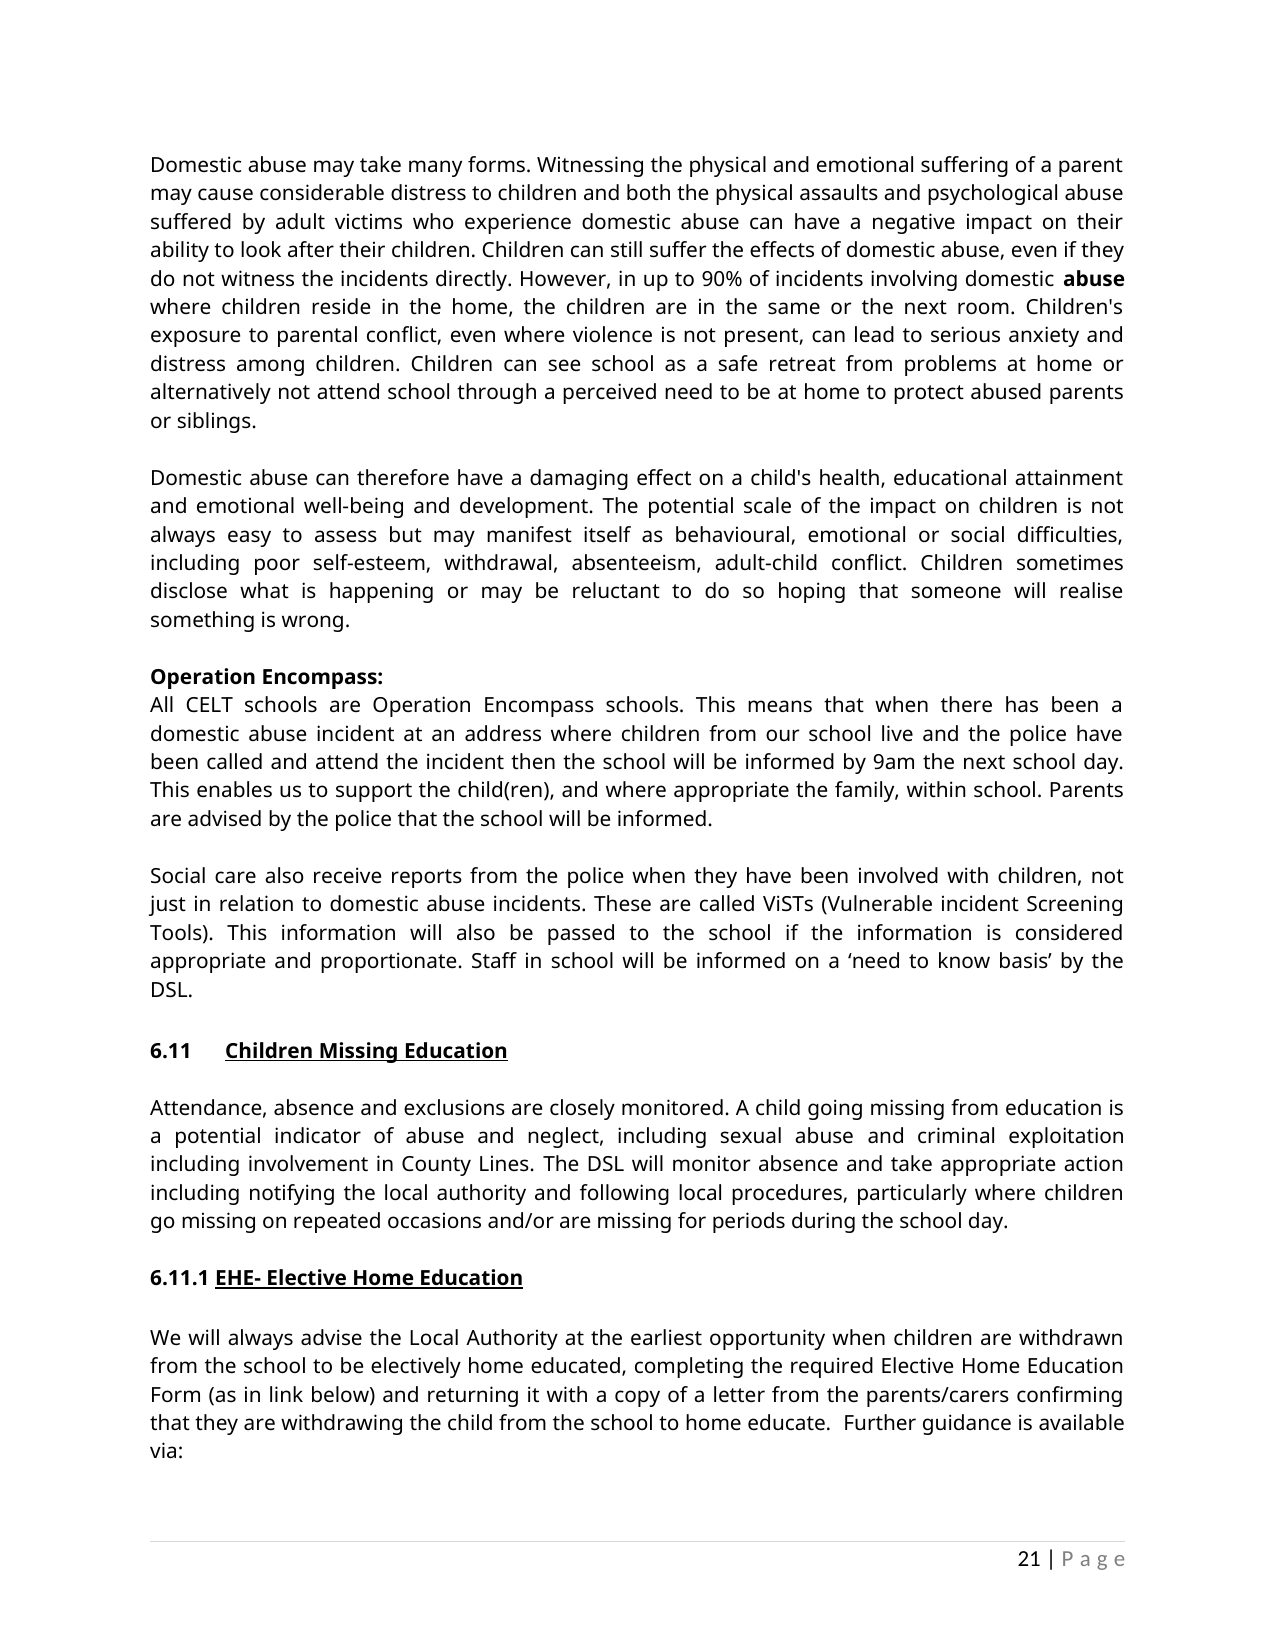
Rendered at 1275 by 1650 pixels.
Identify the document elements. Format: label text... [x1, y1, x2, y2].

text Domestic abuse can therefore have a damaging effect on a child's health, educational attainment and emotional well-being and development. The potential scale of the impact on children is not always easy to assess but may manifest itself as behavioural, emotional or social difficulties, including poor self-esteem, withdrawal, absenteeism, adult-child conflict. Children sometimes disclose what is happening or may be reluctant to do so hoping that someone will realise something is wrong. [150, 463, 1125, 633]
text 6.11.1 EHE- Elective Home Education [150, 1263, 1125, 1292]
text Domestic abuse may take many forms. Witnessing the physical and emotional suffering of a parent may cause considerable distress to children and both the physical assaults and psychological abuse suffered by adult victims who experience domestic abuse can have a negative impact on their ability to look after their children. Children can still suffer the effects of domestic abuse, even if they do not witness the incidents directly. However, in up to 90% of incidents involving domestic abuse where children reside in the home, the children are in the same or the next room. Children's exposure to parental conflict, even where violence is not present, can lead to serious anxiety and distress among children. Children can see school as a safe retreat from problems at home or alternatively not attend school through a perceived need to be at home to protect abused parents or siblings. [150, 150, 1125, 434]
list Children Missing Education [150, 1036, 1125, 1064]
text Social care also receive reports from the police when they have been involved with children, not just in relation to domestic abuse incidents. These are called ViSTs (Vulnerable incident Screening Tools). This information will also be passed to the school if the information is considered appropriate and proportionate. Staff in school will be informed on a ‘need to know basis’ by the DSL. [150, 861, 1125, 1003]
text Attendance, absence and exclusions are closely monitored. A child going missing from education is a potential indicator of abuse and neglect, including sexual abuse and criminal exploitation including involvement in County Lines. The DSL will monitor absence and take appropriate action including notifying the local authority and following local procedures, particularly where children go missing on repeated occasions and/or are missing for periods during the school day. [150, 1093, 1125, 1235]
text All CELT schools are Operation Encompass schools. This means that when there has been a domestic abuse incident at an address where children from our school live and the police have been called and attend the incident then the school will be informed by 9am the next school day. This enables us to support the child(ren), and where appropriate the family, within school. Parents are advised by the police that the school will be informed. [150, 690, 1125, 832]
text Operation Encompass: [150, 662, 1125, 690]
text We will always advise the Local Authority at the earliest opportunity when children are withdrawn from the school to be electively home educated, completing the required Elective Home Education Form (as in link below) and returning it with a copy of a letter from the parents/carers confirming that they are withdrawing the child from the school to home educate. Further guidance is available via: [150, 1323, 1125, 1465]
